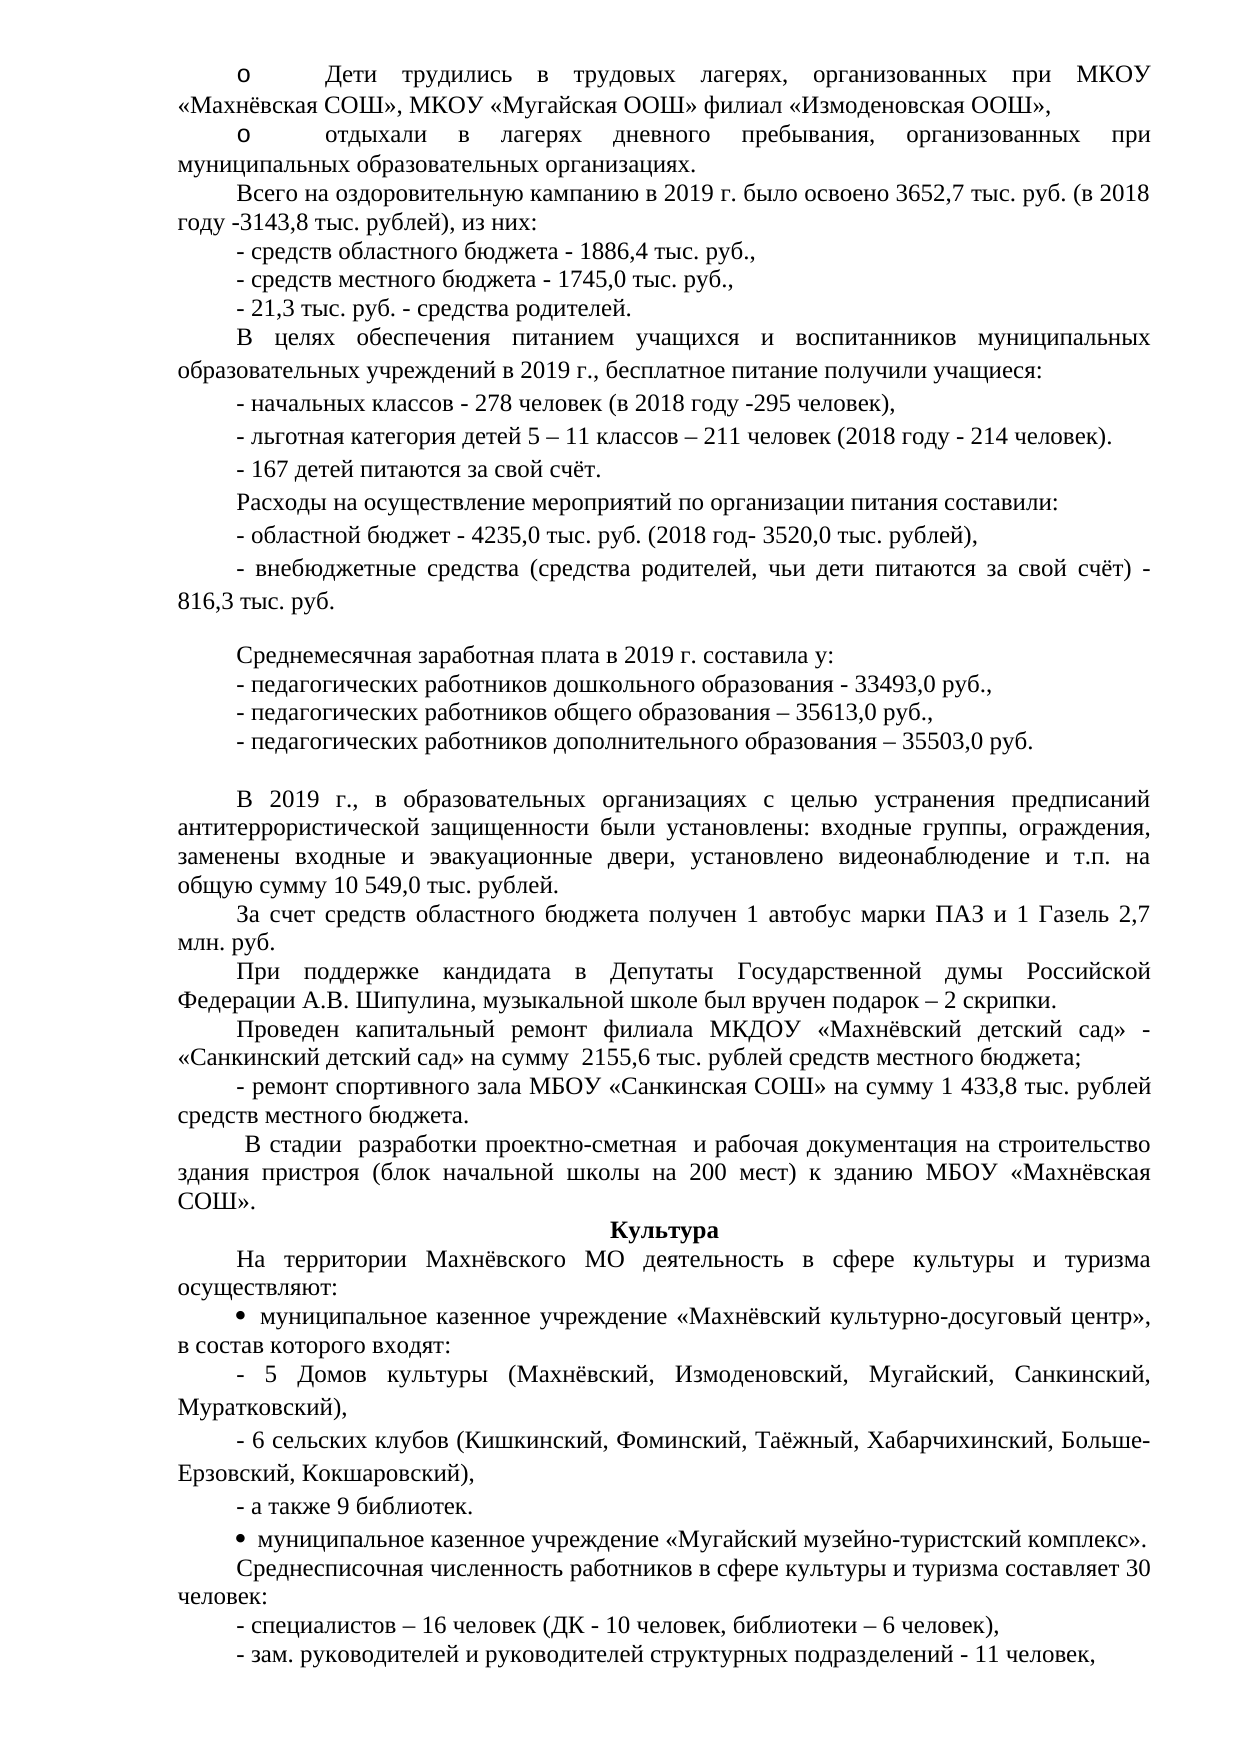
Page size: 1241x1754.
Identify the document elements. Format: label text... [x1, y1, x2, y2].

text На территории Махнёвского МО деятельность в сфере культуры и туризма осуществляют: [177, 1244, 1152, 1301]
list Расходы на осуществление мероприятий по организации питания составили: [177, 487, 1152, 516]
list - 5 Домов культуры (Махнёвский, Измоденовский, Мугайский, Санкинский, Муратковский), [177, 1359, 1152, 1421]
list - внебюджетные средства (средства родителей, чьи дети питаются за свой счёт) - 816,3 тыс. руб. [177, 553, 1152, 615]
text Всего на оздоровительную кампанию в 2019 г. было освоено 3652,7 тыс. руб. (в 2018 году -3143,8 тыс. рублей), из них: [177, 178, 1152, 236]
list - 167 детей питаются за свой счёт. [177, 454, 1152, 483]
list муниципальное казенное учреждение «Махнёвский культурно-досуговый центр», в состав которого входят: [177, 1301, 1152, 1359]
text В стадии разработки проектно-сметная и рабочая документация на строительство здания пристроя (блок начальной школы на 200 мест) к зданию МБОУ «Махнёвская СОШ». [177, 1129, 1152, 1215]
list - начальных классов - 278 человек (в 2018 году -295 человек), [177, 388, 1152, 417]
text - педагогических работников дополнительного образования – 35503,0 руб. [177, 726, 1152, 755]
text Среднемесячная заработная плата в 2019 г. составила у: [177, 640, 1152, 669]
text Проведен капитальный ремонт филиала МКДОУ «Махнёвский детский сад» - «Санкинский детский сад» на сумму 2155,6 тыс. рублей средств местного бюджета; [177, 1014, 1152, 1071]
text - педагогических работников дошкольного образования - 33493,0 руб., [177, 669, 1152, 697]
text - средств областного бюджета - 1886,4 тыс. руб., [177, 236, 1152, 264]
text - 21,3 тыс. руб. - средства родителей. [177, 293, 1152, 322]
text - зам. руководителей и руководителей структурных подразделений - 11 человек, [177, 1639, 1152, 1668]
text - средств местного бюджета - 1745,0 тыс. руб., [177, 264, 1152, 293]
list - 6 сельских клубов (Кишкинский, Фоминский, Таёжный, Хабарчихинский, Больше-Ерзовский, Кокшаровский), [177, 1425, 1152, 1487]
text За счет средств областного бюджета получен 1 автобус марки ПАЗ и 1 Газель 2,7 млн. руб. [177, 899, 1152, 956]
text Среднесписочная численность работников в сфере культуры и туризма составляет 30 человек: [177, 1553, 1152, 1610]
list - льготная категория детей 5 – 11 классов – 211 человек (2018 году - 214 человек). [177, 421, 1152, 450]
text Культура [177, 1215, 1152, 1244]
list Дети трудились в трудовых лагерях, организованных при МКОУ «Махнёвская СОШ», МКОУ «Мугайская ООШ» филиал «Измоденовская ООШ», [177, 59, 1152, 119]
text - ремонт спортивного зала МБОУ «Санкинская СОШ» на сумму 1 433,8 тыс. рублей средств местного бюджета. [177, 1071, 1152, 1129]
list - областной бюджет - 4235,0 тыс. руб. (2018 год- 3520,0 тыс. рублей), [177, 520, 1152, 549]
list отдыхали в лагерях дневного пребывания, организованных при муниципальных образовательных организациях. [177, 119, 1152, 178]
list - а также 9 библиотек. [177, 1491, 1152, 1519]
text При поддержке кандидата в Депутаты Государственной думы Российской Федерации А.В. Шипулина, музыкальной школе был вручен подарок – 2 скрипки. [177, 956, 1152, 1014]
list В целях обеспечения питанием учащихся и воспитанников муниципальных образовательных учреждений в 2019 г., бесплатное питание получили учащиеся: [177, 322, 1152, 384]
list муниципальное казенное учреждение «Мугайский музейно-туристский комплекс». [177, 1524, 1152, 1553]
text - специалистов – 16 человек (ДК - 10 человек, библиотеки – 6 человек), [177, 1610, 1152, 1639]
text - педагогических работников общего образования – 35613,0 руб., [177, 697, 1152, 726]
text В 2019 г., в образовательных организациях с целью устранения предписаний антитеррористической защищенности были установлены: входные группы, ограждения, заменены входные и эвакуационные двери, установлено видеонаблюдение и т.п. на общую сумму 10 549,0 тыс. рублей. [177, 784, 1152, 899]
